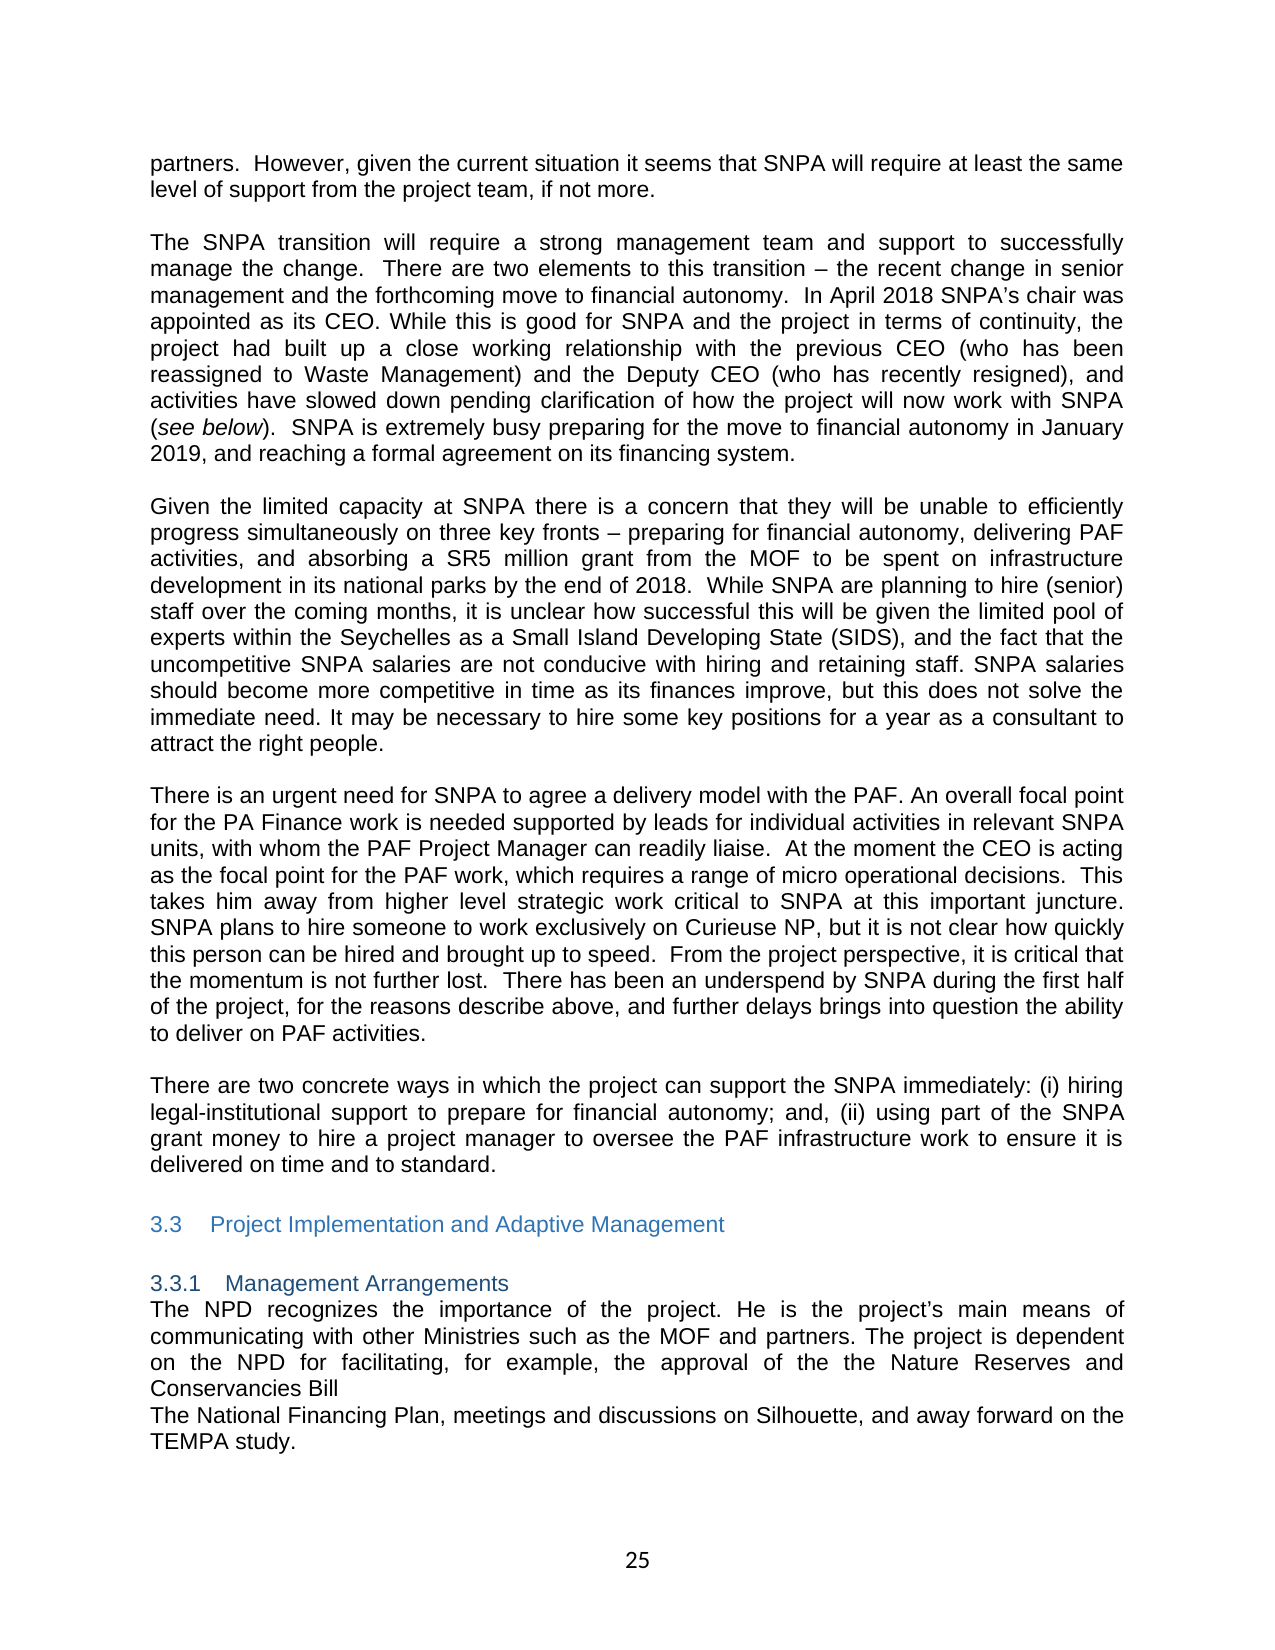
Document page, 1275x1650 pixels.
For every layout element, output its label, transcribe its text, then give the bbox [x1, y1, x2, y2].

text There is an urgent need for SNPA to agree a delivery model with the PAF. An overall focal point for the PA Finance work is needed supported by leads for individual activities in relevant SNPA units, with whom the PAF Project Manager can readily liaise. At the moment the CEO is acting as the focal point for the PAF work, which requires a range of micro operational decisions. This takes him away from higher level strategic work critical to SNPA at this important juncture. SNPA plans to hire someone to work exclusively on Curieuse NP, but it is not clear how quickly this person can be hired and brought up to speed. From the project perspective, it is critical that the momentum is not further lost. There has been an underspend by SNPA during the first half of the project, for the reasons describe above, and further delays brings into question the ability to deliver on PAF activities. [150, 782, 1125, 1046]
subtitle Management Arrangements [150, 1270, 1125, 1296]
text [150, 150, 1125, 203]
text The NPD recognizes the importance of the project. He is the project’s main means of communicating with other Ministries such as the MOF and partners. The project is dependent on the NPD for facilitating, for example, the approval of the the Nature Reserves and Conservancies Bill [150, 1296, 1125, 1402]
subtitle Project Implementation and Adaptive Management [150, 1211, 1125, 1237]
text The National Financing Plan, meetings and discussions on Silhouette, and away forward on the TEMPA study. [150, 1402, 1125, 1454]
text Given the limited capacity at SNPA there is a concern that they will be unable to efficiently progress simultaneously on three key fronts – preparing for financial autonomy, delivering PAF activities, and absorbing a SR5 million grant from the MOF to be spent on infrastructure development in its national parks by the end of 2018. While SNPA are planning to hire (senior) staff over the coming months, it is unclear how successful this will be given the limited pool of experts within the Seychelles as a Small Island Developing State (SIDS), and the fact that the uncompetitive SNPA salaries are not conducive with hiring and retaining staff. SNPA salaries should become more competitive in time as its finances improve, but this does not solve the immediate need. It may be necessary to hire some key positions for a year as a consultant to attract the right people. [150, 493, 1125, 756]
text The SNPA transition will require a strong management team and support to successfully manage the change. There are two elements to this transition – the recent change in senior management and the forthcoming move to financial autonomy. In April 2018 SNPA’s chair was appointed as its CEO. While this is good for SNPA and the project in terms of continuity, the project had built up a close working relationship with the previous CEO (who has been reassigned to Waste Management) and the Deputy CEO (who has recently resigned), and activities have slowed down pending clarification of how the project will now work with SNPA (see below). SNPA is extremely busy preparing for the move to financial autonomy in January 2019, and reaching a formal agreement on its financing system. [150, 229, 1125, 466]
text There are two concrete ways in which the project can support the SNPA immediately: (i) hiring legal-institutional support to prepare for financial autonomy; and, (ii) using part of the SNPA grant money to hire a project manager to oversee the PAF infrastructure work to ensure it is delivered on time and to standard. [150, 1072, 1125, 1178]
